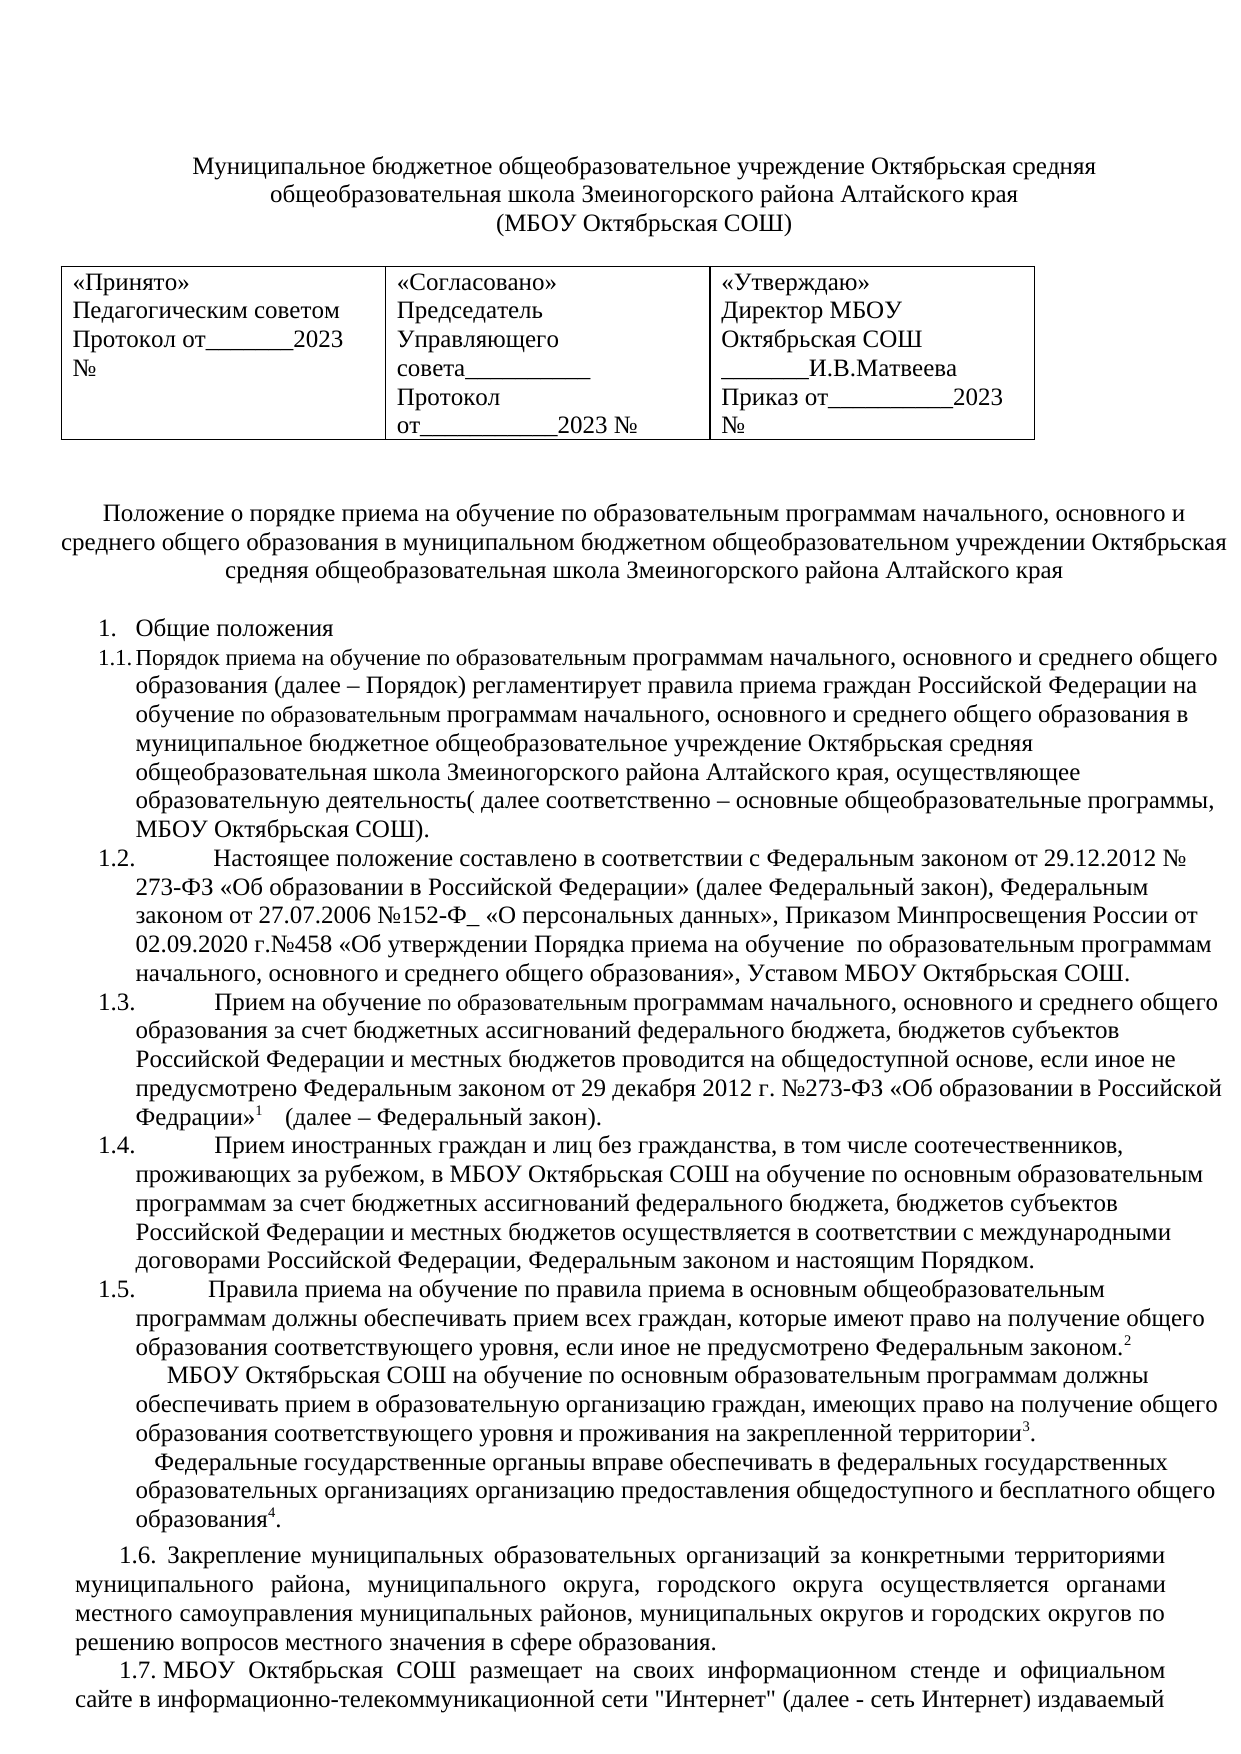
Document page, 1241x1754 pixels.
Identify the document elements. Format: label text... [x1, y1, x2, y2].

text (МБОУ Октябрьская СОШ) [60, 208, 1228, 237]
list Настоящее положение составлено в соответствии с Федеральным законом от 29.12.2012 № 273-ФЗ «Об образовании в Российской Федерации» (далее Федеральный закон), Федеральным законом от 27.07.2006 №152-Ф_ «О персональных данных», Приказом Минпросвещения России от 02.09.2020 г.№458 «Об утверждении Порядка приема на обучение по образовательным программам начального, основного и среднего общего образования», Уставом МБОУ Октябрьская СОШ. [98, 843, 1228, 987]
table_header «Принято» Педагогическим советом Протокол от_______2023 № [62, 267, 385, 439]
text Муниципальное бюджетное общеобразовательное учреждение Октябрьская средняя [60, 151, 1228, 179]
list Общие положения [98, 613, 1228, 642]
list Порядок приема на обучение по образовательным программам начального, основного и среднего общего образования (далее – Порядок) регламентирует правила приема граждан Российской Федерации на обучение по образовательным программам начального, основного и среднего общего образования в муниципальное бюджетное общеобразовательное учреждение Октябрьская средняя общеобразовательная школа Змеиногорского района Алтайского края, осуществляющее образовательную деятельность( далее соответственно – основные общеобразовательные программы, МБОУ Октябрьская СОШ). [98, 642, 1228, 843]
text Федеральные государственные органыы вправе обеспечивать в федеральных государственных образовательных организациях организацию предоставления общедоступного и бесплатного общего образования4. [135, 1447, 1228, 1533]
text общеобразовательная школа Змеиногорского района Алтайского края [60, 179, 1228, 208]
text МБОУ Октябрьская СОШ на обучение по основным образовательным программам должны обеспечивать прием в образовательную организацию граждан, имеющих право на получение общего образования соответствующего уровня и проживания на закрепленной территории3. [135, 1360, 1228, 1447]
list Прием иностранных граждан и лиц без гражданства, в том числе соотечественников, проживающих за рубежом, в МБОУ Октябрьская СОШ на обучение по основным образовательным программам за счет бюджетных ассигнований федерального бюджета, бюджетов субъектов Российской Федерации и местных бюджетов осуществляется в соответствии с международными договорами Российской Федерации, Федеральным законом и настоящим Порядком. [98, 1130, 1228, 1274]
list Прием на обучение по образовательным программам начального, основного и среднего общего образования за счет бюджетных ассигнований федерального бюджета, бюджетов субъектов Российской Федерации и местных бюджетов проводится на общедоступной основе, если иное не предусмотрено Федеральным законом от 29 декабря 2012 г. №273-ФЗ «Об образовании в Российской Федрации»1 (далее – Федеральный закон). [98, 987, 1228, 1130]
text Положение о порядке приема на обучение по образовательным программам начального, основного и среднего общего образования в муниципальном бюджетном общеобразовательном учреждении Октябрьская средняя общеобразовательная школа Змеиногорского района Алтайского края [60, 498, 1228, 584]
table_header «Утверждаю» Директор МБОУ Октябрьская СОШ _______И.В.Матвеева Приказ от__________2023 № [711, 267, 1034, 439]
list Закрепление муниципальных образовательных организаций за конкретными территориями муниципального района, муниципального округа, городского округа осуществляется органами местного самоуправления муниципальных районов, муниципальных округов и городских округов по решению вопросов местного значения в сфере образования. [75, 1541, 1166, 1656]
table_header «Согласовано» Председатель Управляющего совета__________ Протокол от___________2023 № [386, 267, 709, 439]
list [75, 1656, 1166, 1713]
list Правила приема на обучение по правила приема в основным общеобразовательным программам должны обеспечивать прием всех граждан, которые имеют право на получение общего образования соответствующего уровня, если иное не предусмотрено Федеральным законом.2 [98, 1274, 1228, 1360]
